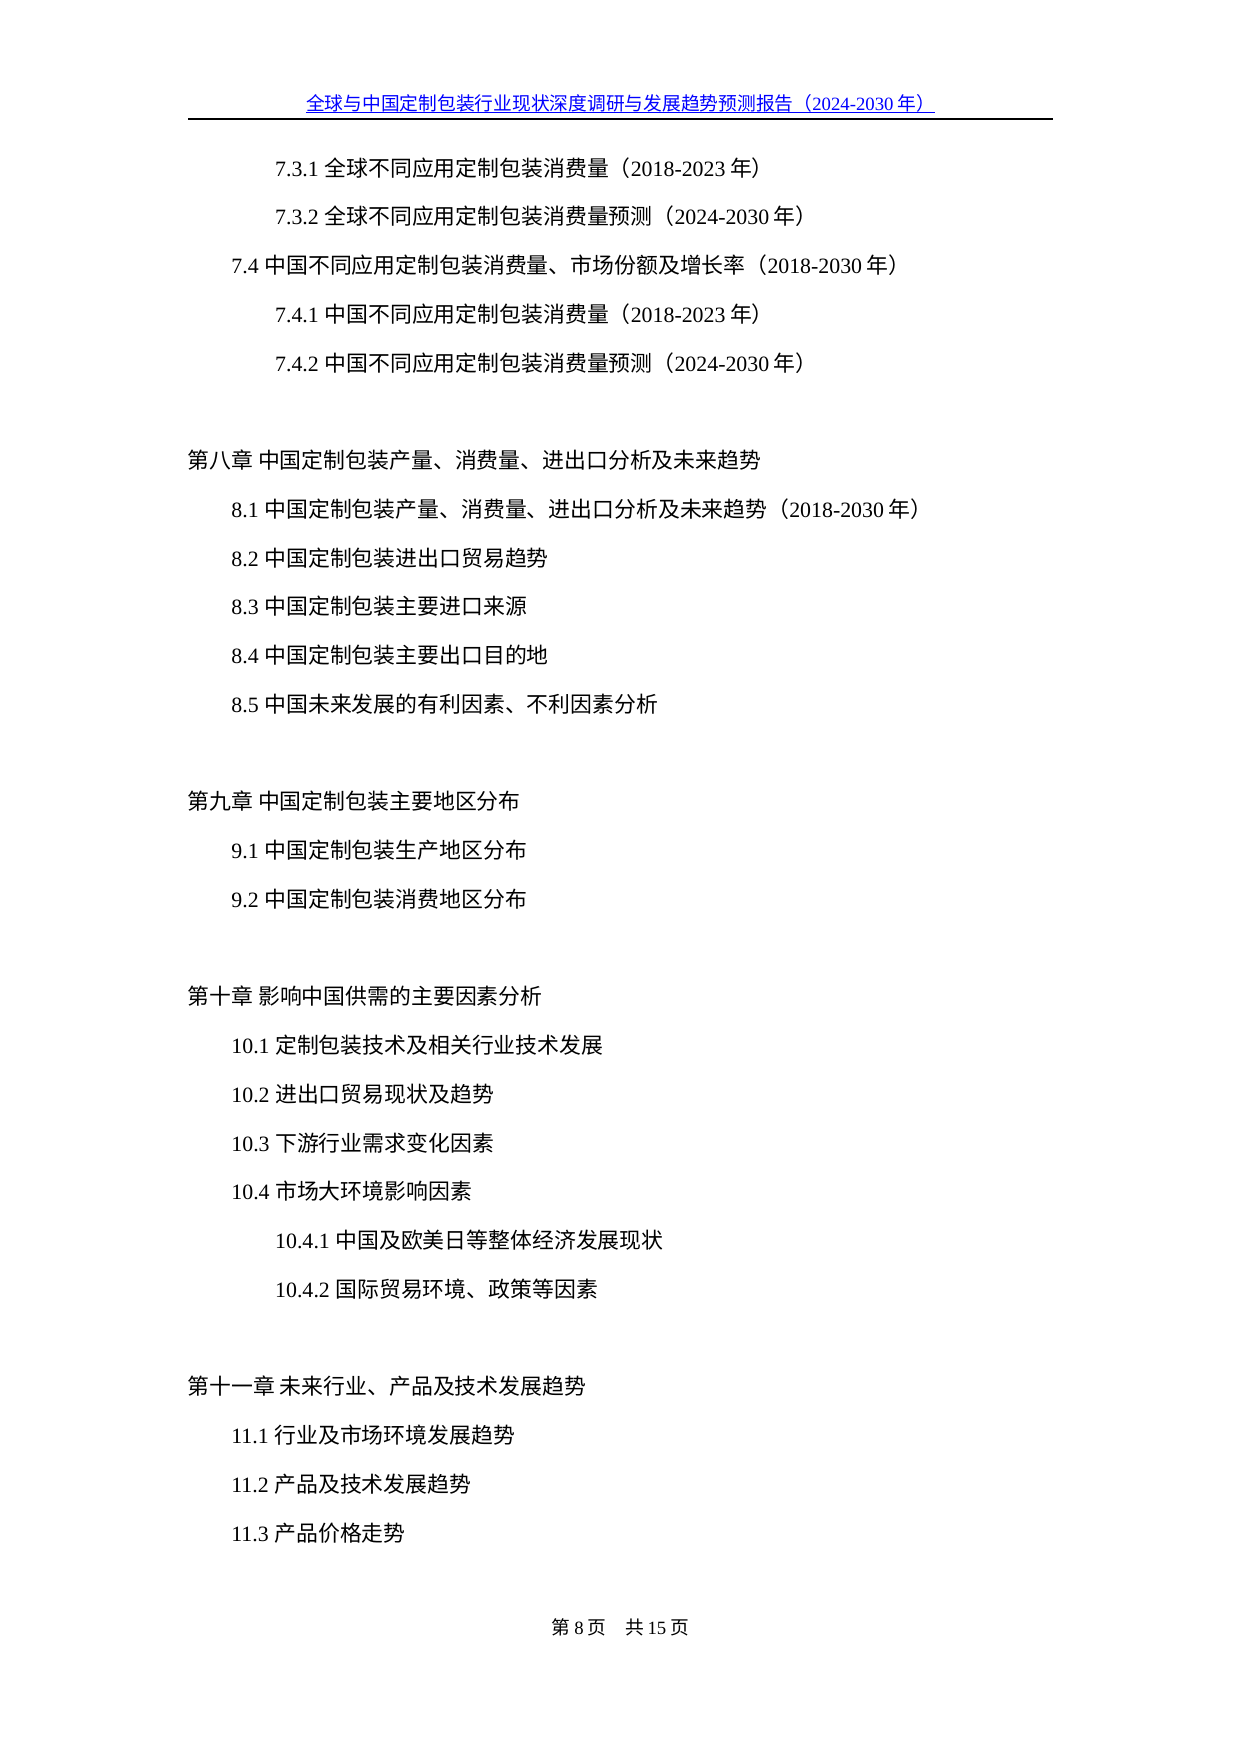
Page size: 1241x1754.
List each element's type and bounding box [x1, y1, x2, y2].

text [187, 150, 1053, 1548]
